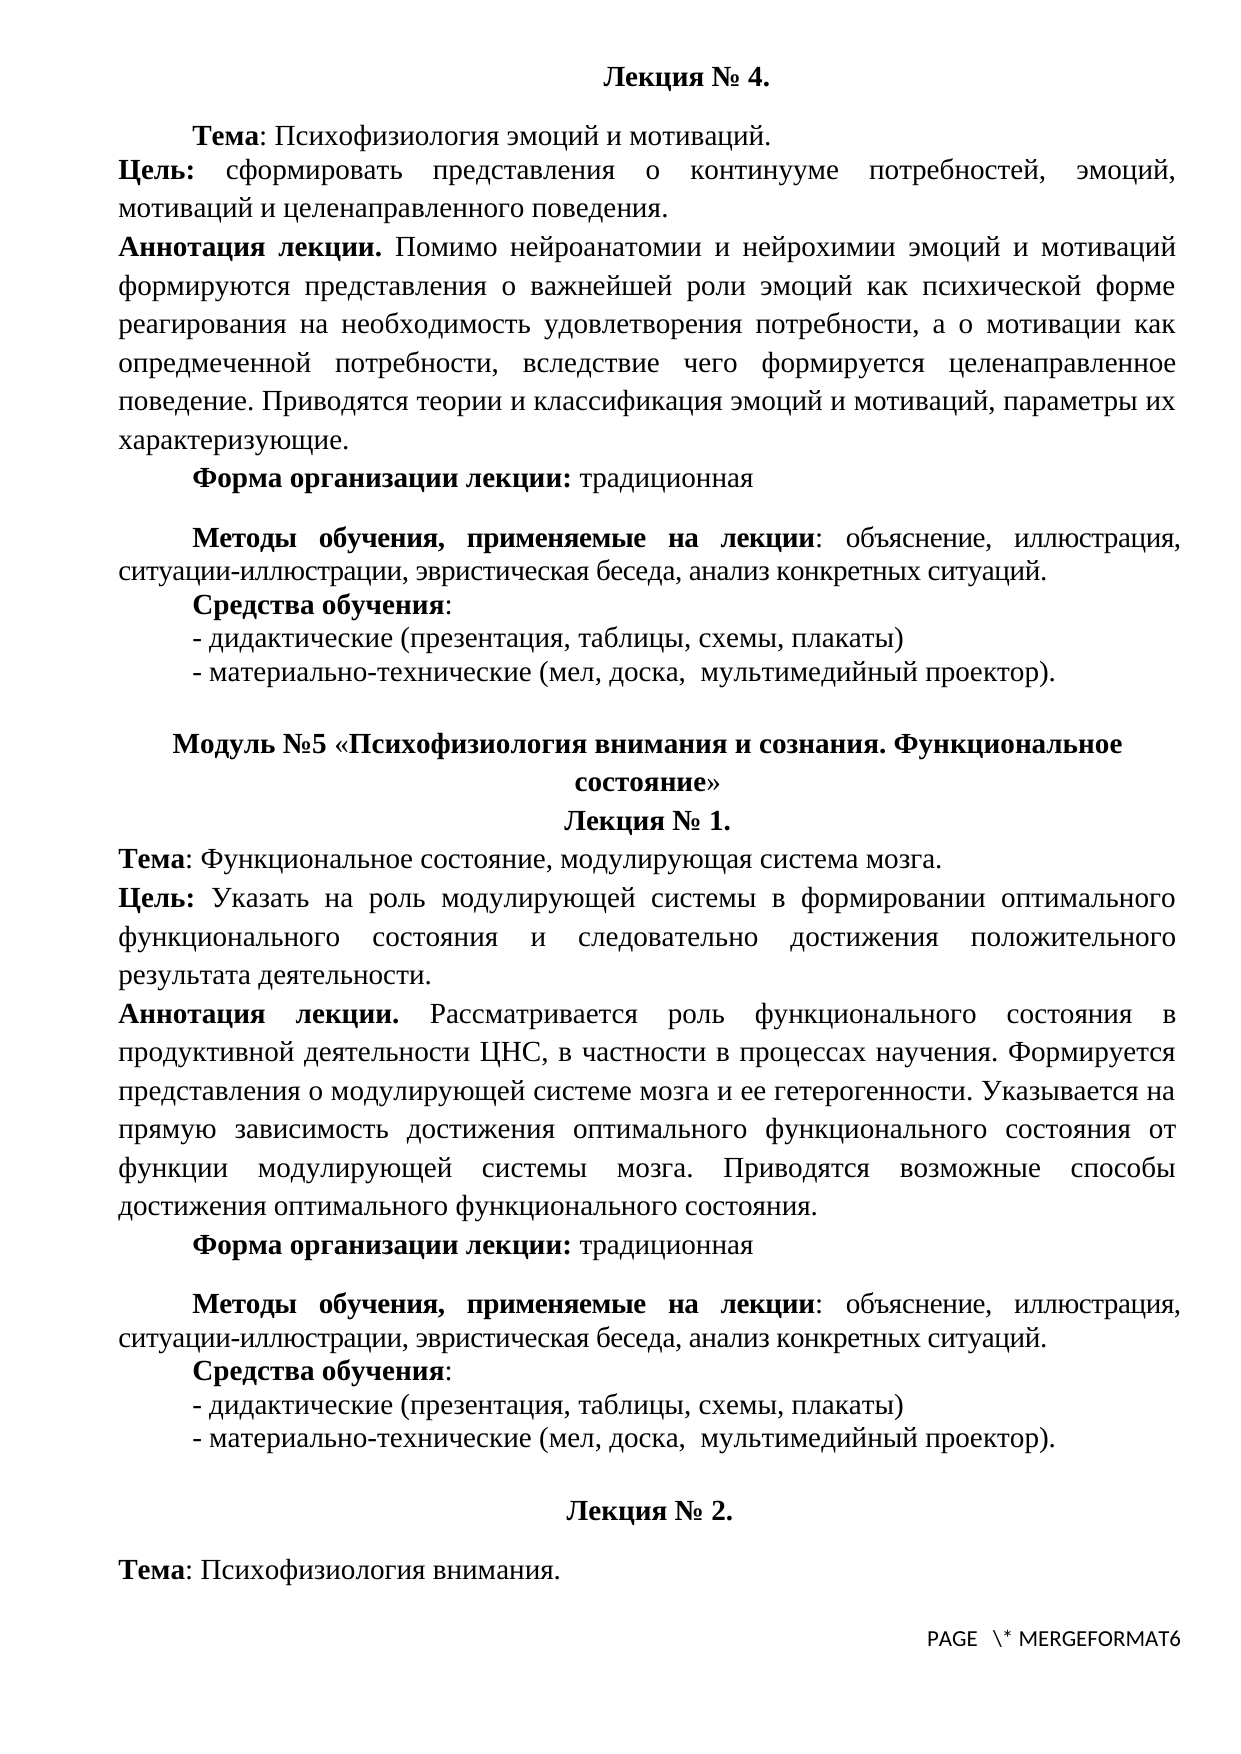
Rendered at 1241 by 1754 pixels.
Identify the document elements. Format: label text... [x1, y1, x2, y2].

text Аннотация лекции. Рассматривается роль функционального состояния в продуктивной деятельности ЦНС, в частности в процессах научения. Формируется представления о модулирующей системе мозга и ее гетерогенности. Указывается на прямую зависимость достижения оптимального функционального состояния от функции модулирующей системы мозга. Приводятся возможные способы достижения оптимального функционального состояния. [118, 996, 1177, 1222]
text - материально-технические (мел, доска, мультимедийный проектор). [118, 1421, 1181, 1454]
text Методы обучения, применяемые на лекции: объяснение, иллюстрация, ситуации-иллюстрации, эвристическая беседа, анализ конкретных ситуаций. [118, 520, 1181, 587]
text Лекция № 2. [118, 1493, 1181, 1526]
text Форма организации лекции: традиционная [118, 460, 1181, 494]
text Цель: сформировать представления о континууме потребностей, эмоций, мотиваций и целенаправленного поведения. [118, 152, 1177, 224]
text - дидактические (презентация, таблицы, схемы, плакаты) [118, 620, 1181, 654]
text Модуль №5 «Психофизиология внимания и сознания. Функциональное состояние» [118, 726, 1177, 798]
text Лекция № 4. [118, 59, 1181, 93]
text Методы обучения, применяемые на лекции: объяснение, иллюстрация, ситуации-иллюстрации, эвристическая беседа, анализ конкретных ситуаций. [118, 1286, 1181, 1353]
text Средства обучения: [118, 1353, 1181, 1387]
text Тема: Психофизиология внимания. [118, 1552, 1181, 1586]
text - материально-технические (мел, доска, мультимедийный проектор). [118, 654, 1181, 687]
text Средства обучения: [118, 587, 1181, 620]
text - дидактические (презентация, таблицы, схемы, плакаты) [118, 1387, 1181, 1421]
text Тема: Функциональное состояние, модулирующая система мозга. [118, 842, 1177, 875]
text Форма организации лекции: традиционная [118, 1227, 1181, 1261]
text Тема: Психофизиология эмоций и мотиваций. [118, 118, 1181, 152]
text Лекция № 1. [118, 803, 1177, 837]
text Аннотация лекции. Помимо нейроанатомии и нейрохимии эмоций и мотиваций формируются представления о важнейшей роли эмоций как психической форме реагирования на необходимость удовлетворения потребности, а о мотивации как опредмеченной потребности, вследствие чего формируется целенаправленное поведение. Приводятся теории и классификация эмоций и мотиваций, параметры их характеризующие. [118, 229, 1177, 455]
text Цель: Указать на роль модулирующей системы в формировании оптимального функционального состояния и следовательно достижения положительного результата деятельности. [118, 880, 1177, 991]
